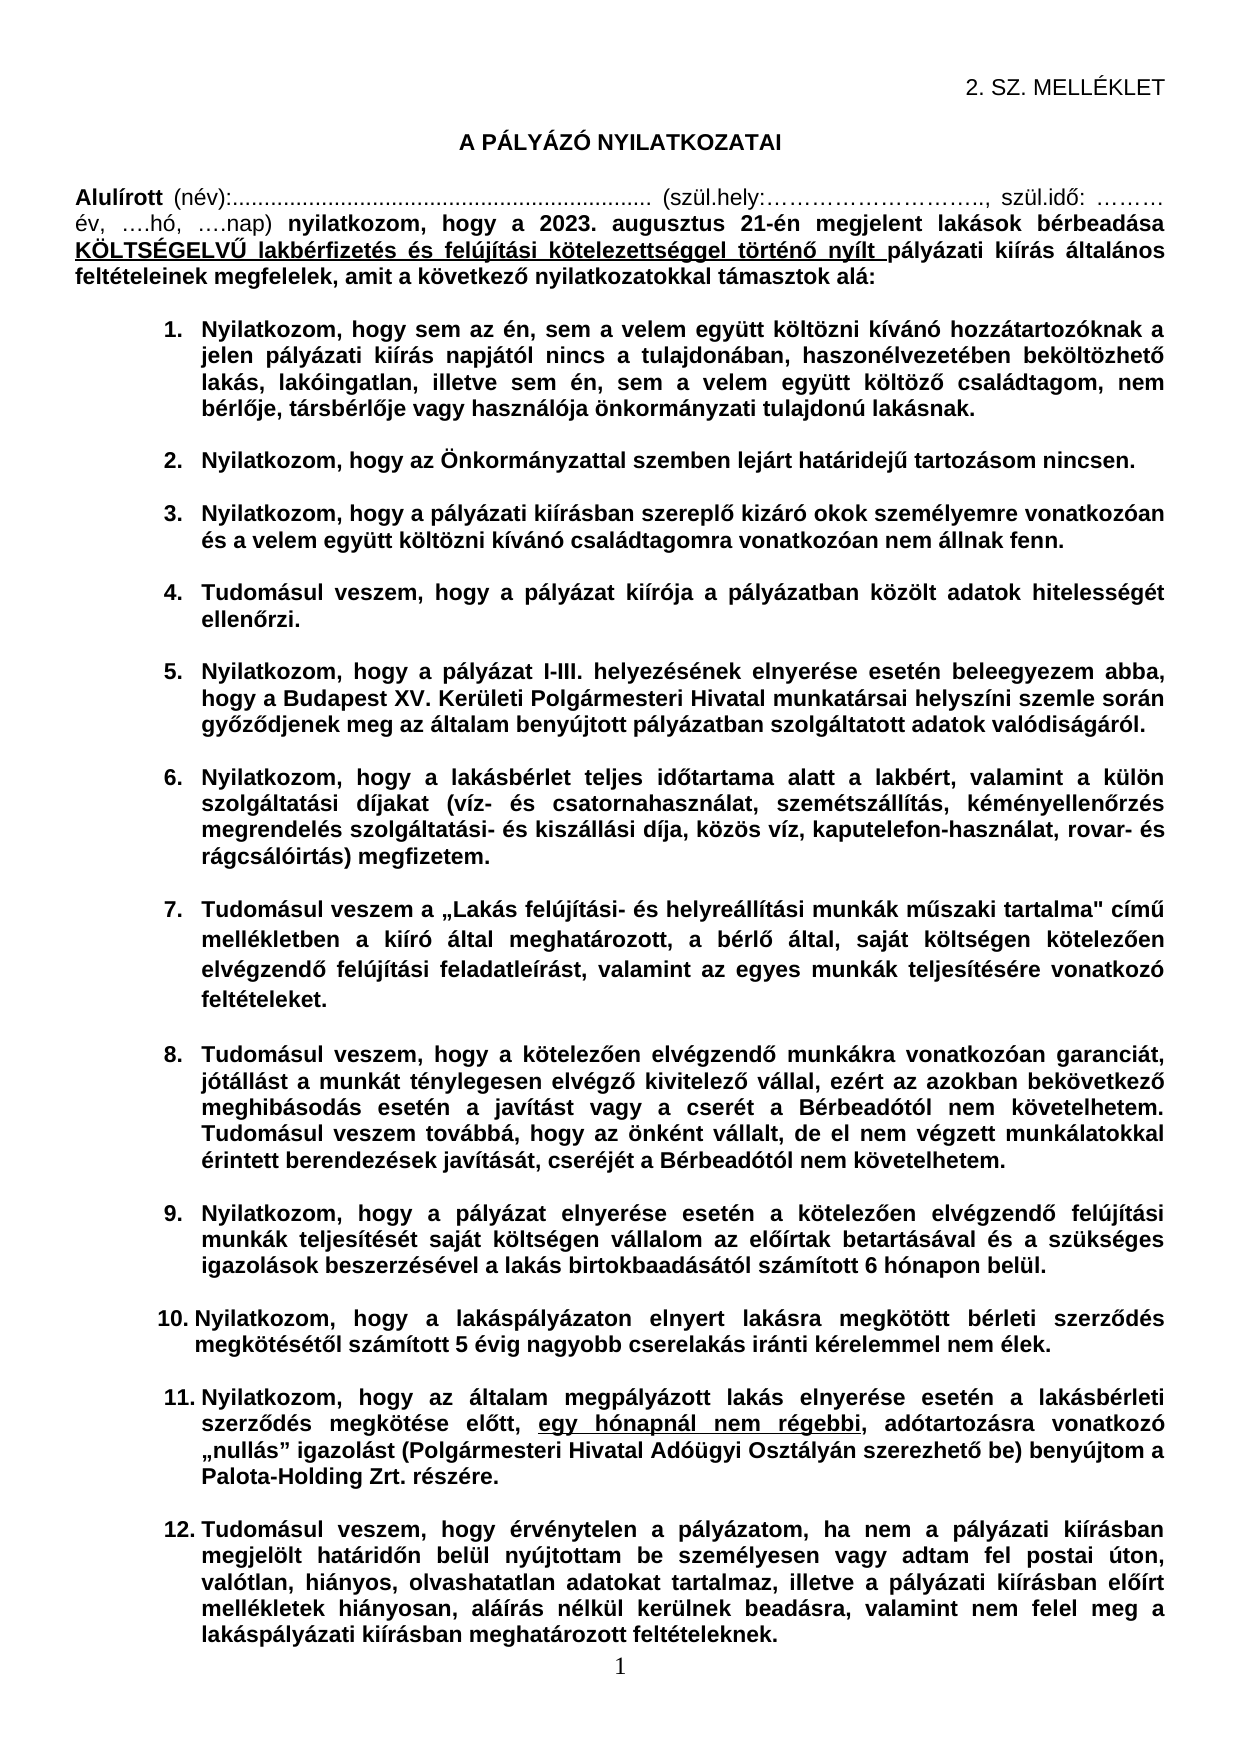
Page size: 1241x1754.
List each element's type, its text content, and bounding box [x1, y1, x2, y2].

list Nyilatkozom, hogy a lakáspályázaton elnyert lakásra megkötött bérleti szerződés megkötésétől számított 5 évig nagyobb cserelakás iránti kérelemmel nem élek. [157, 1305, 1165, 1358]
list Nyilatkozom, hogy a pályázati kiírásban szereplő kizáró okok személyemre vonatkozóan és a velem együtt költözni kívánó családtagomra vonatkozóan nem állnak fenn. [164, 500, 1165, 553]
list Tudomásul veszem, hogy érvénytelen a pályázatom, ha nem a pályázati kiírásban megjelölt határidőn belül nyújtottam be személyesen vagy adtam fel postai úton, valótlan, hiányos, olvashatatlan adatokat tartalmaz, illetve a pályázati kiírásban előírt mellékletek hiányosan, aláírás nélkül kerülnek beadásra, valamint nem felel meg a lakáspályázati kiírásban meghatározott feltételeknek. [164, 1516, 1165, 1647]
list Nyilatkozom, hogy a lakásbérlet teljes időtartama alatt a lakbért, valamint a külön szolgáltatási díjakat (víz- és csatornahasználat, szemétszállítás, kéményellenőrzés megrendelés szolgáltatási- és kiszállási díja, közös víz, kaputelefon-használat, rovar- és rágcsálóirtás) megfizetem. [164, 764, 1165, 869]
list Nyilatkozom, hogy a pályázat elnyerése esetén a kötelezően elvégzendő felújítási munkák teljesítését saját költségen vállalom az előírtak betartásával és a szükséges igazolások beszerzésével a lakás birtokbaadásától számított 6 hónapon belül. [164, 1199, 1165, 1278]
text A PÁLYÁZÓ NYILATKOZATAI [75, 129, 1165, 155]
list Nyilatkozom, hogy a pályázat I-III. helyezésének elnyerése esetén beleegyezem abba, hogy a Budapest XV. Kerületi Polgármesteri Hivatal munkatársai helyszíni szemle során győződjenek meg az általam benyújtott pályázatban szolgáltatott adatok valódiságáról. [164, 658, 1165, 737]
text Alulírott (név):.................................................................. (szül.hely:……………………….., szül.idő: ……… év, ….hó, ….nap) nyilatkozom, hogy a 2023. augusztus 21-én megjelent lakások bérbeadása KÖLTSÉGELVŰ lakbérfizetés és felújítási kötelezettséggel történő nyílt pályázati kiírás általános feltételeinek megfelelek, amit a következő nyilatkozatokkal támasztok alá: [75, 184, 1165, 289]
list Tudomásul veszem, hogy a kötelezően elvégzendő munkákra vonatkozóan garanciát, jótállást a munkát ténylegesen elvégző kivitelező vállal, ezért az azokban bekövetkező meghibásodás esetén a javítást vagy a cserét a Bérbeadótól nem követelhetem. Tudomásul veszem továbbá, hogy az önként vállalt, de el nem végzett munkálatokkal érintett berendezések javítását, cseréjét a Bérbeadótól nem követelhetem. [164, 1041, 1165, 1173]
list Nyilatkozom, hogy az Önkormányzattal szemben lejárt határidejű tartozásom nincsen. [164, 447, 1165, 474]
list Tudomásul veszem a „Lakás felújítási- és helyreállítási munkák műszaki tartalma" című mellékletben a kiíró által meghatározott, a bérlő által, saját költségen kötelezően elvégzendő felújítási feladatleírást, valamint az egyes munkák teljesítésére vonatkozó feltételeket. [164, 896, 1165, 1012]
list Nyilatkozom, hogy az általam megpályázott lakás elnyerése esetén a lakásbérleti szerződés megkötése előtt, egy hónapnál nem régebbi, adótartozásra vonatkozó „nullás” igazolást (Polgármesteri Hivatal Adóügyi Osztályán szerezhető be) benyújtom a Palota-Holding Zrt. részére. [164, 1384, 1165, 1489]
list Nyilatkozom, hogy sem az én, sem a velem együtt költözni kívánó hozzátartozóknak a jelen pályázati kiírás napjától nincs a tulajdonában, haszonélvezetében beköltözhető lakás, lakóingatlan, illetve sem én, sem a velem együtt költöző családtagom, nem bérlője, társbérlője vagy használója önkormányzati tulajdonú lakásnak. [164, 316, 1165, 421]
list Tudomásul veszem, hogy a pályázat kiírója a pályázatban közölt adatok hitelességét ellenőrzi. [164, 579, 1165, 632]
